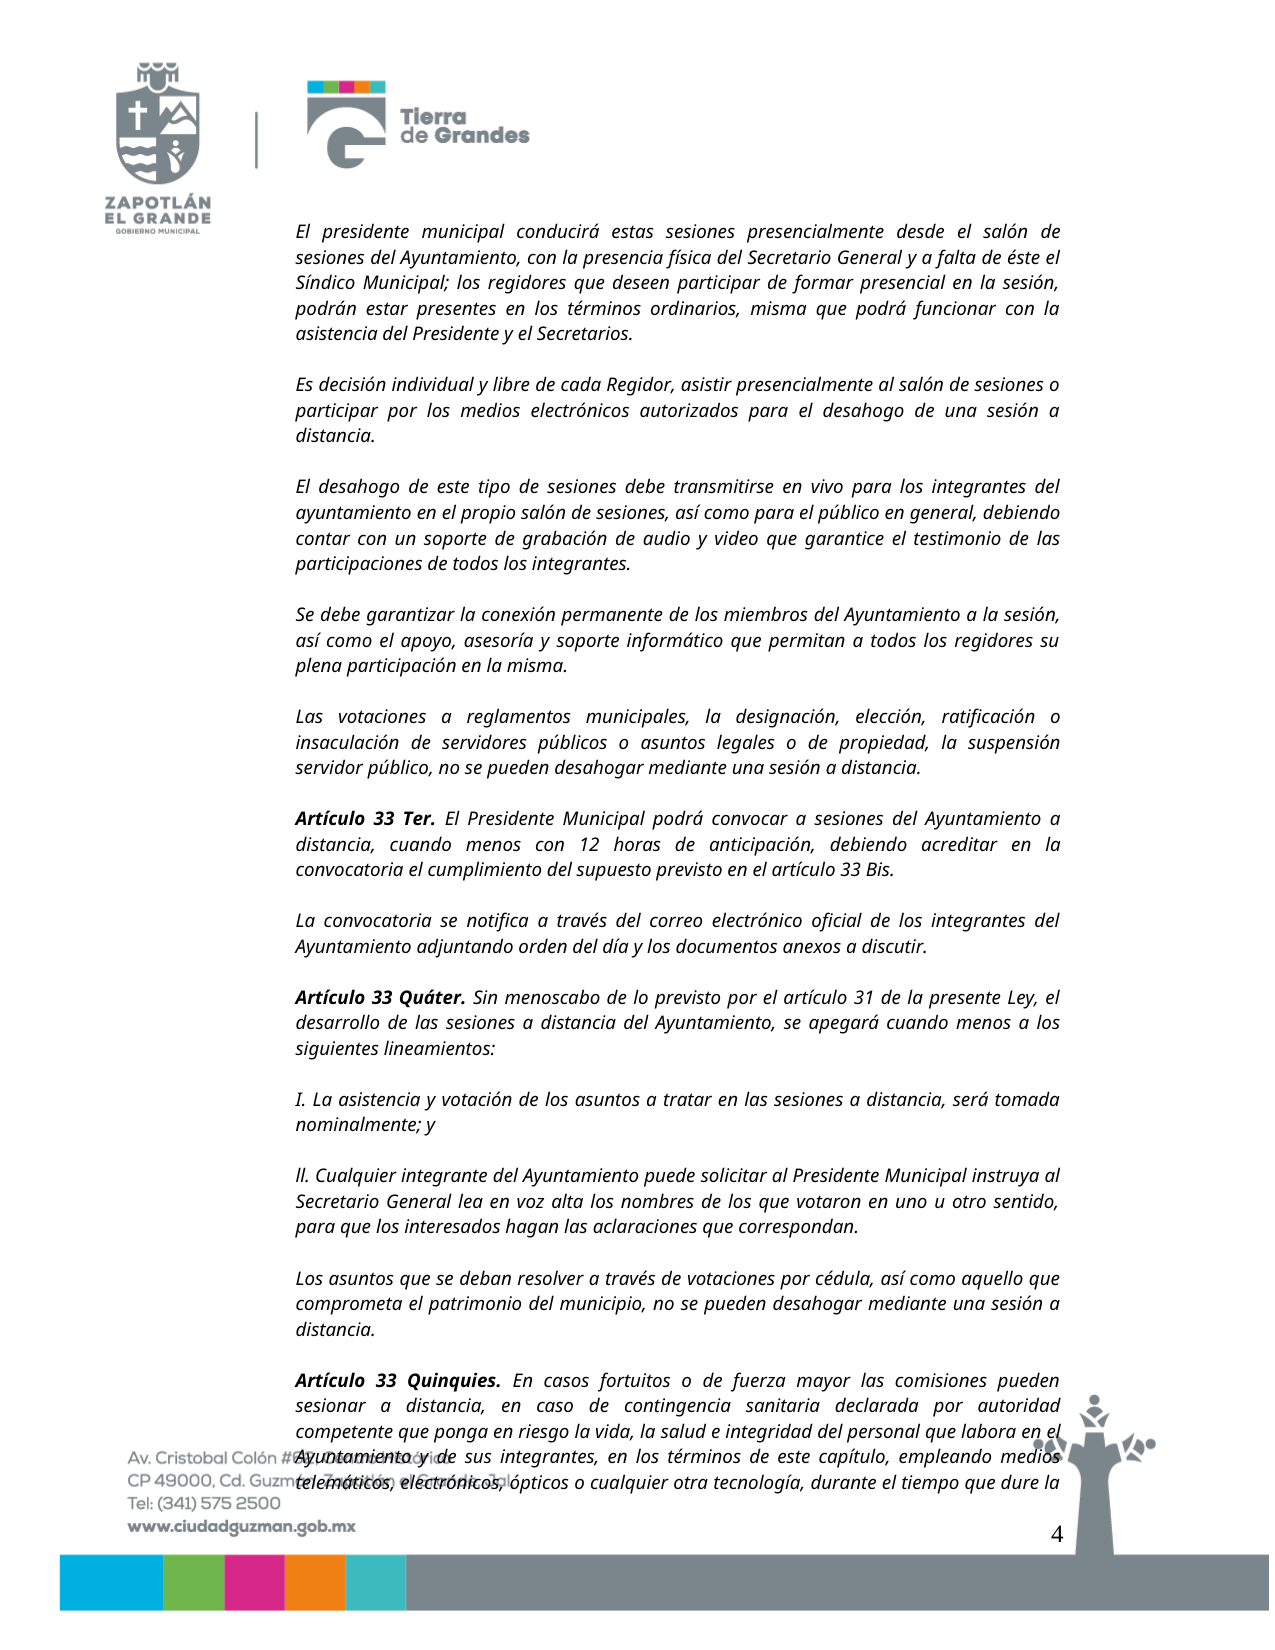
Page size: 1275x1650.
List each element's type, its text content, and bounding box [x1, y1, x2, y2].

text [295, 1367, 1063, 1494]
text Se debe garantizar la conexión permanente de los miembros del Ayuntamiento a la sesión, así como el apoyo, asesoría y soporte informático que permitan a todos los regidores su plena participación en la misma. [295, 601, 1063, 678]
text Las votaciones a reglamentos municipales, la designación, elección, ratificación o insaculación de servidores públicos o asuntos legales o de propiedad, la suspensión servidor público, no se pueden desahogar mediante una sesión a distancia. [295, 703, 1063, 780]
text Artículo 33 Quáter. Sin menoscabo de lo previsto por el artículo 31 de la presente Ley, el desarrollo de las sesiones a distancia del Ayuntamiento, se apegará cuando menos a los siguientes lineamientos: [295, 984, 1063, 1061]
picture [29, 2, 1275, 1650]
text El desahogo de este tipo de sesiones debe transmitirse en vivo para los integrantes del ayuntamiento en el propio salón de sesiones, así como para el público en general, debiendo contar con un soporte de grabación de audio y video que garantice el testimonio de las participaciones de todos los integrantes. [295, 474, 1063, 576]
text Artículo 33 Ter. El Presidente Municipal podrá convocar a sesiones del Ayuntamiento a distancia, cuando menos con 12 horas de anticipación, debiendo acreditar en la convocatoria el cumplimiento del supuesto previsto en el artículo 33 Bis. [295, 806, 1063, 882]
text El presidente municipal conducirá estas sesiones presencialmente desde el salón de sesiones del Ayuntamiento, con la presencia física del Secretario General y a falta de éste el Síndico Municipal; los regidores que deseen participar de formar presencial en la sesión, podrán estar presentes en los términos ordinarios, misma que podrá funcionar con la asistencia del Presidente y el Secretarios. [295, 218, 1063, 346]
text Es decisión individual y libre de cada Regidor, asistir presencialmente al salón de sesiones o participar por los medios electrónicos autorizados para el desahogo de una sesión a distancia. [295, 372, 1063, 448]
text Los asuntos que se deban resolver a través de votaciones por cédula, así como aquello que comprometa el patrimonio del municipio, no se pueden desahogar mediante una sesión a distancia. [295, 1265, 1063, 1341]
text La convocatoria se notifica a través del correo electrónico oficial de los integrantes del Ayuntamiento adjuntando orden del día y los documentos anexos a discutir. [295, 908, 1063, 959]
text ll. Cualquier integrante del Ayuntamiento puede solicitar al Presidente Municipal instruya al Secretario General lea en voz alta los nombres de los que votaron en uno u otro sentido, para que los interesados hagan las aclaraciones que correspondan. [295, 1163, 1063, 1239]
text I. La asistencia y votación de los asuntos a tratar en las sesiones a distancia, será tomada nominalmente; y [295, 1086, 1063, 1137]
